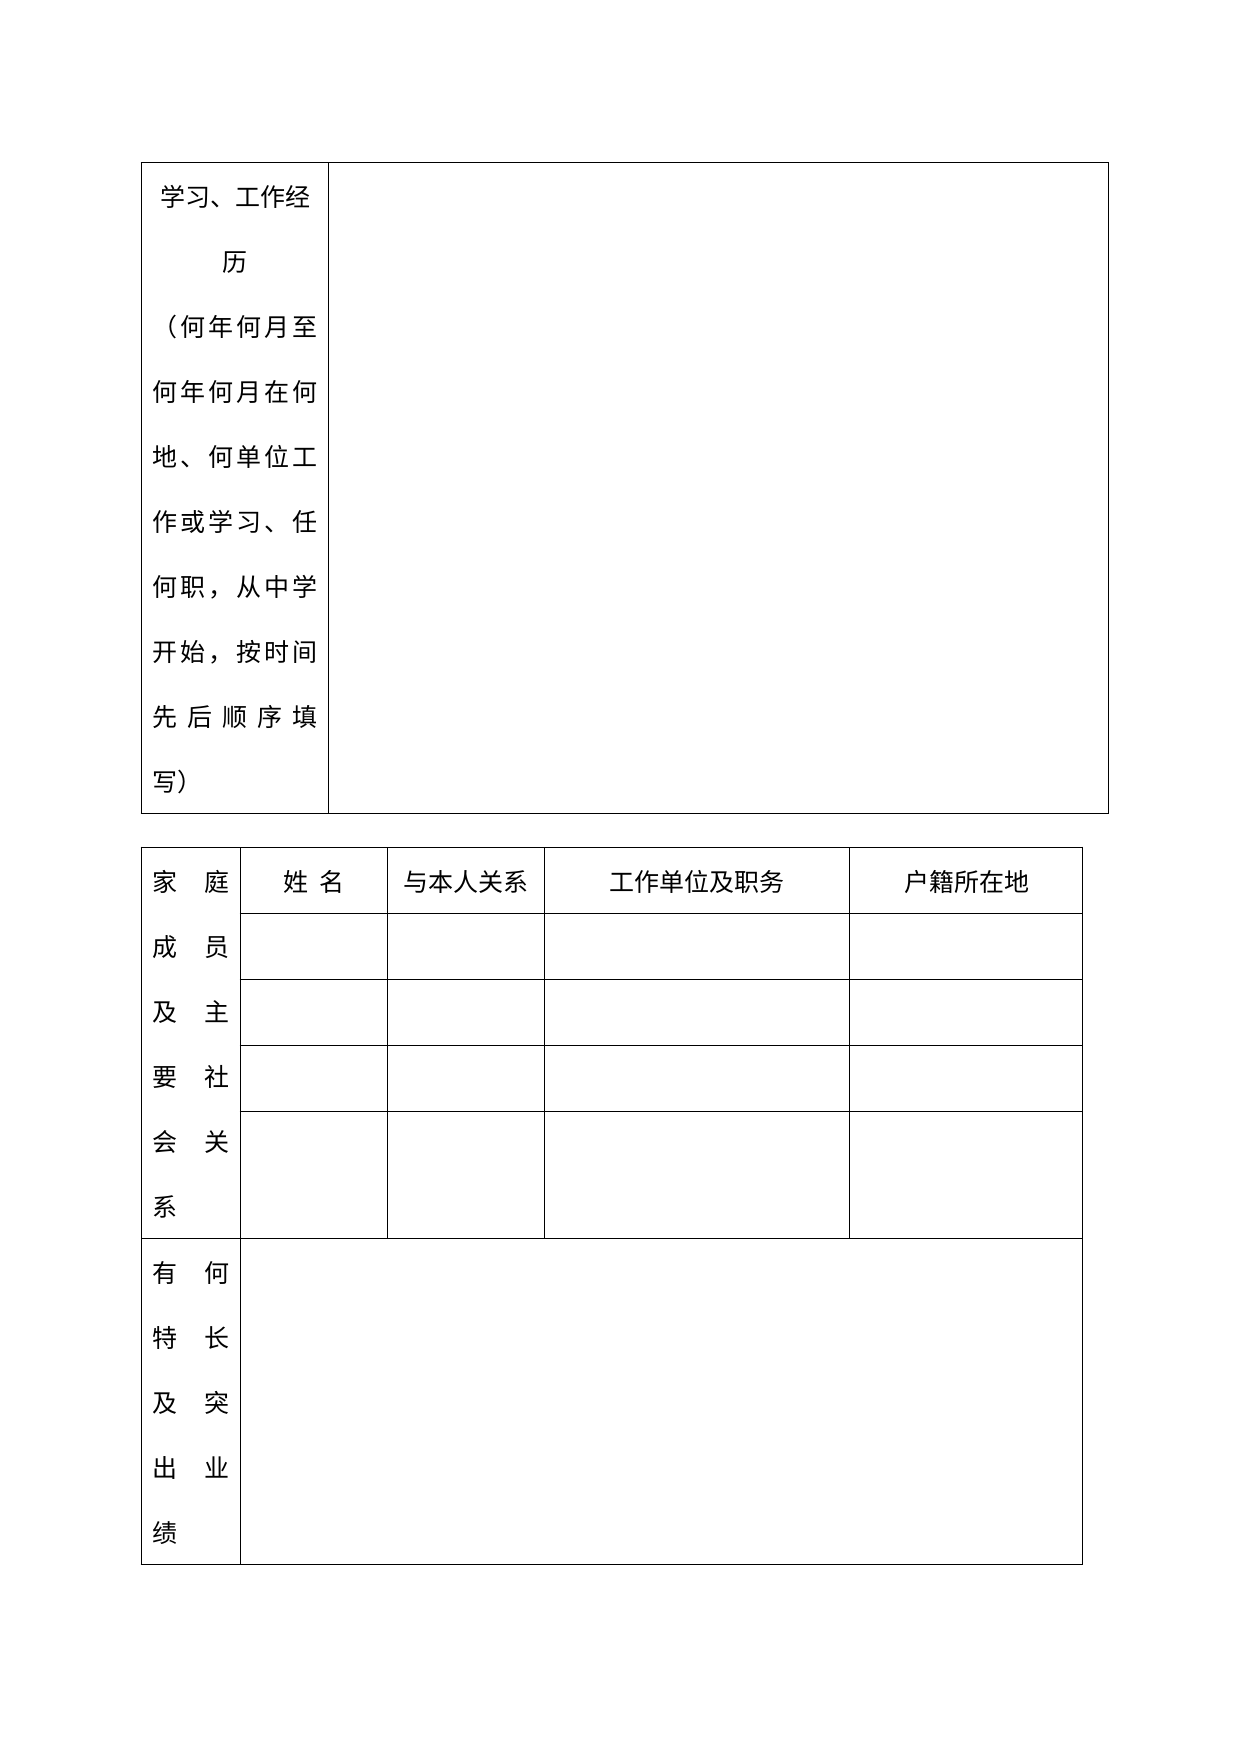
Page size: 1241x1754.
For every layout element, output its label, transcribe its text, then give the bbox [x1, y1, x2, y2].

table_cell [241, 1112, 387, 1238]
table_cell [545, 1112, 849, 1238]
table_cell [850, 914, 1082, 979]
table_cell [241, 1046, 387, 1111]
table_cell [545, 1046, 849, 1111]
table_cell [850, 1046, 1082, 1111]
table_cell [241, 1239, 1082, 1564]
table_cell [388, 1112, 544, 1238]
table_header 与本人关系 [388, 848, 544, 913]
table_header 工作单位及职务 [545, 848, 849, 913]
table_cell [850, 980, 1082, 1045]
table_cell [545, 914, 849, 979]
table_cell [388, 1046, 544, 1111]
table_cell 有 何特 长及 突出 业绩 [142, 1239, 240, 1564]
table_cell [329, 163, 1108, 813]
table_cell [241, 980, 387, 1045]
table_header 姓 名 [241, 848, 387, 913]
table_header 户籍所在地 [850, 848, 1082, 913]
table_cell [388, 914, 544, 979]
table_cell [241, 914, 387, 979]
table_cell [388, 980, 544, 1045]
table_cell 学习、工作经历 （何年何月至何年何月在何地、何单位工作或学习、任何职，从中学开始，按时间先后顺序填写） [142, 163, 328, 813]
table_cell [850, 1112, 1082, 1238]
table_cell [545, 980, 849, 1045]
table_header 家 庭成 员及 主要 社会 关系 [142, 848, 240, 1238]
